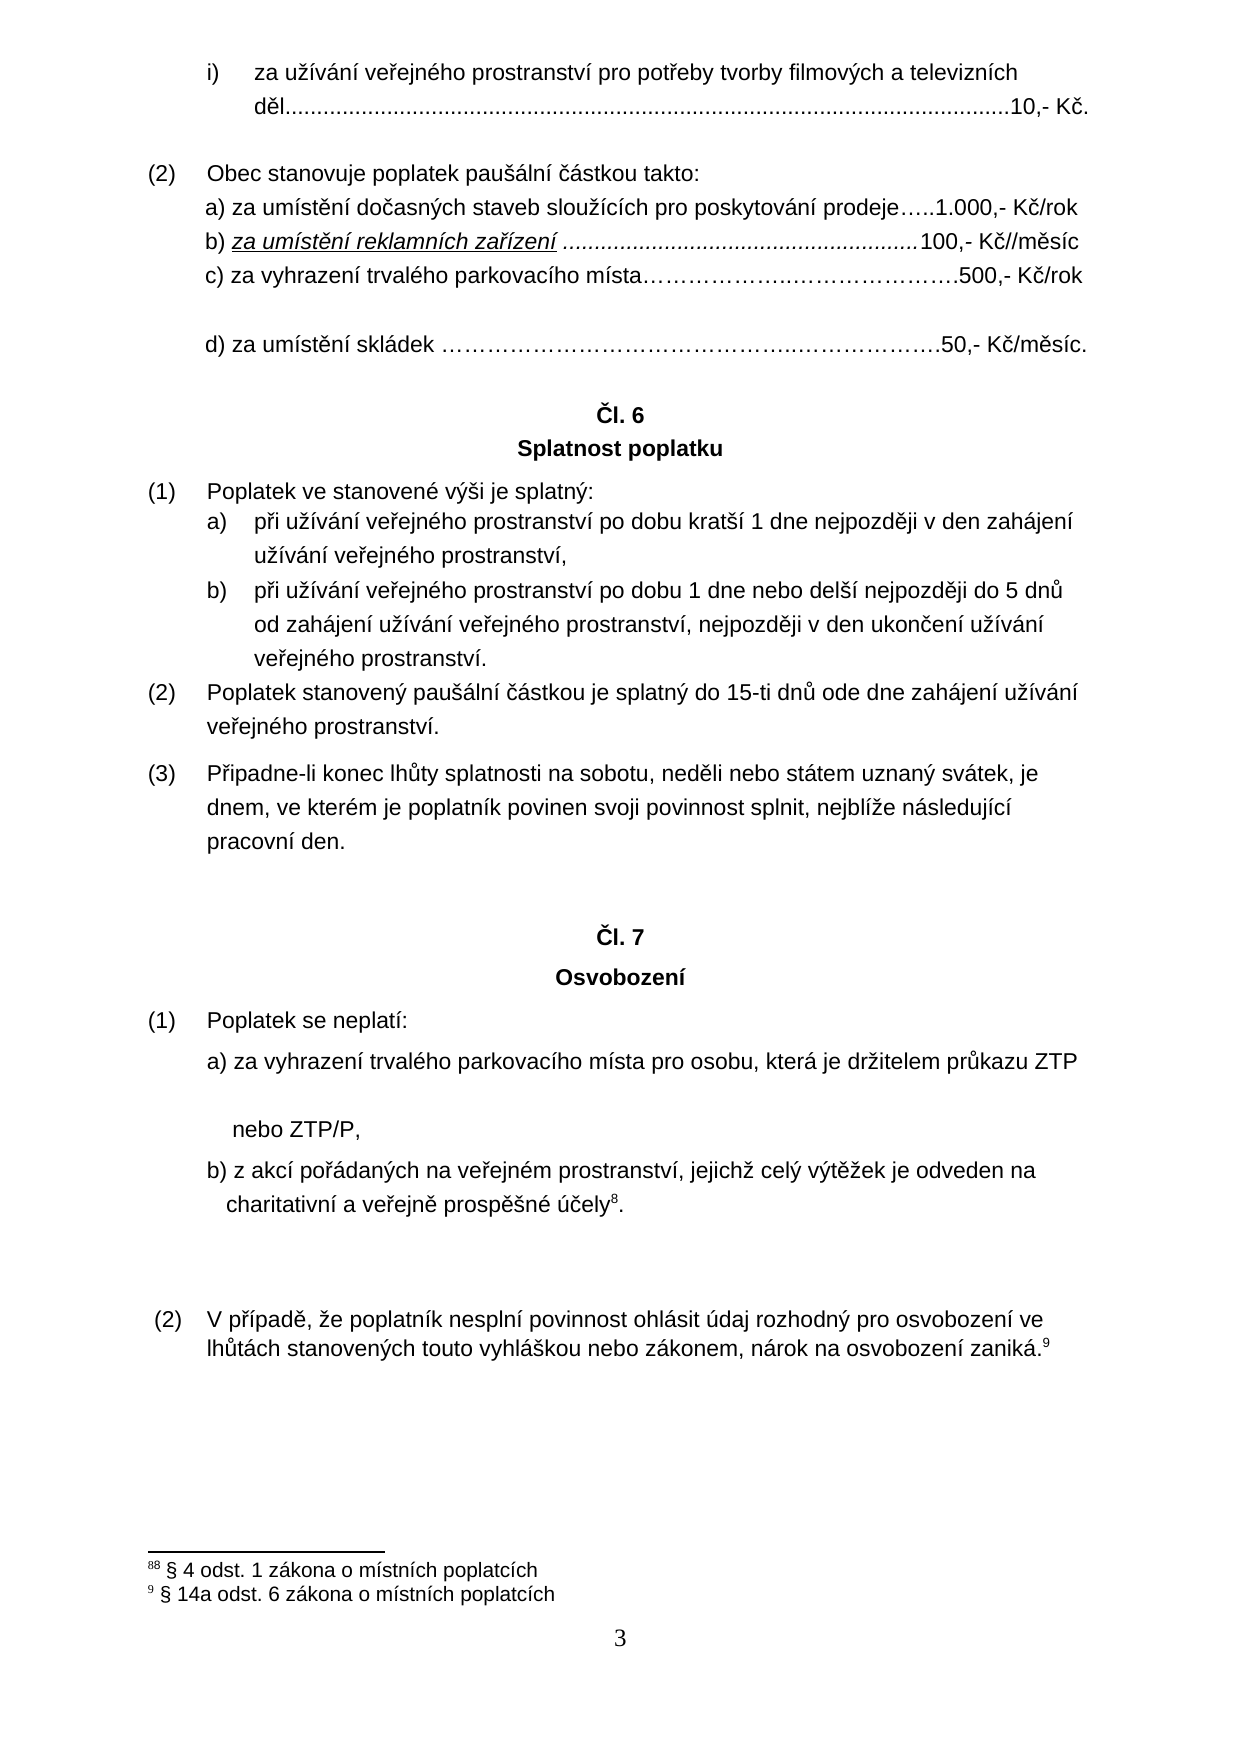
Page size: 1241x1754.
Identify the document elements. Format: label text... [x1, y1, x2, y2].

list Poplatek stanovený paušální částkou je splatný do 15-ti dnů ode dne zahájení užívání veřejného prostranství. [148, 679, 1093, 740]
text b) z akcí pořádaných na veřejném prostranství, jejichž celý výtěžek je odveden na charitativní a veřejně prospěšné účely. [207, 1157, 1093, 1217]
list při užívání veřejného prostranství po dobu kratší 1 dne nejpozději v den zahájení užívání veřejného prostranství, [207, 508, 1093, 569]
text (2) V případě, že poplatník nesplní povinnost ohlásit údaj rozhodný pro osvobození ve lhůtách stanovených touto vyhláškou nebo zákonem, nárok na osvobození zaniká. [148, 1306, 1093, 1361]
list Poplatek se neplatí: [148, 1007, 1093, 1034]
text Splatnost poplatku [148, 435, 1093, 461]
text Čl. 7 [148, 924, 1093, 950]
list Připadne-li konec lhůty splatnosti na sobotu, neděli nebo státem uznaný svátek, je dnem, ve kterém je poplatník povinen svoji povinnost splnit, nejblíže následující pracovní den. [148, 760, 1093, 855]
list Obec stanovuje poplatek paušální částkou takto: [148, 160, 1093, 186]
text a) za umístění dočasných staveb sloužících pro poskytování prodeje…..1.000,- Kč/rok b) za umístění reklamních zařízení ........................................................100,- Kč//měsíc c) za vyhrazení trvalého parkovacího místa………………..………………….500,- Kč/rok d) za umístění skládek ………………………………………..……………….50,- Kč/měsíc. [148, 194, 1093, 357]
text Čl. 6 [148, 402, 1093, 429]
list Poplatek ve stanovené výši je splatný: [148, 478, 1093, 504]
text a) za vyhrazení trvalého parkovacího místa pro osobu, která je držitelem průkazu ZTP nebo ZTP/P, [207, 1048, 1093, 1142]
list při užívání veřejného prostranství po dobu 1 dne nebo delší nejpozději do 5 dnů od zahájení užívání veřejného prostranství, nejpozději v den ukončení užívání veřejného prostranství. [207, 577, 1093, 671]
list za užívání veřejného prostranství pro potřeby tvorby filmových a televizních děl..................................................................................................................10,- Kč. [207, 59, 1093, 119]
text Osvobození [148, 964, 1093, 991]
